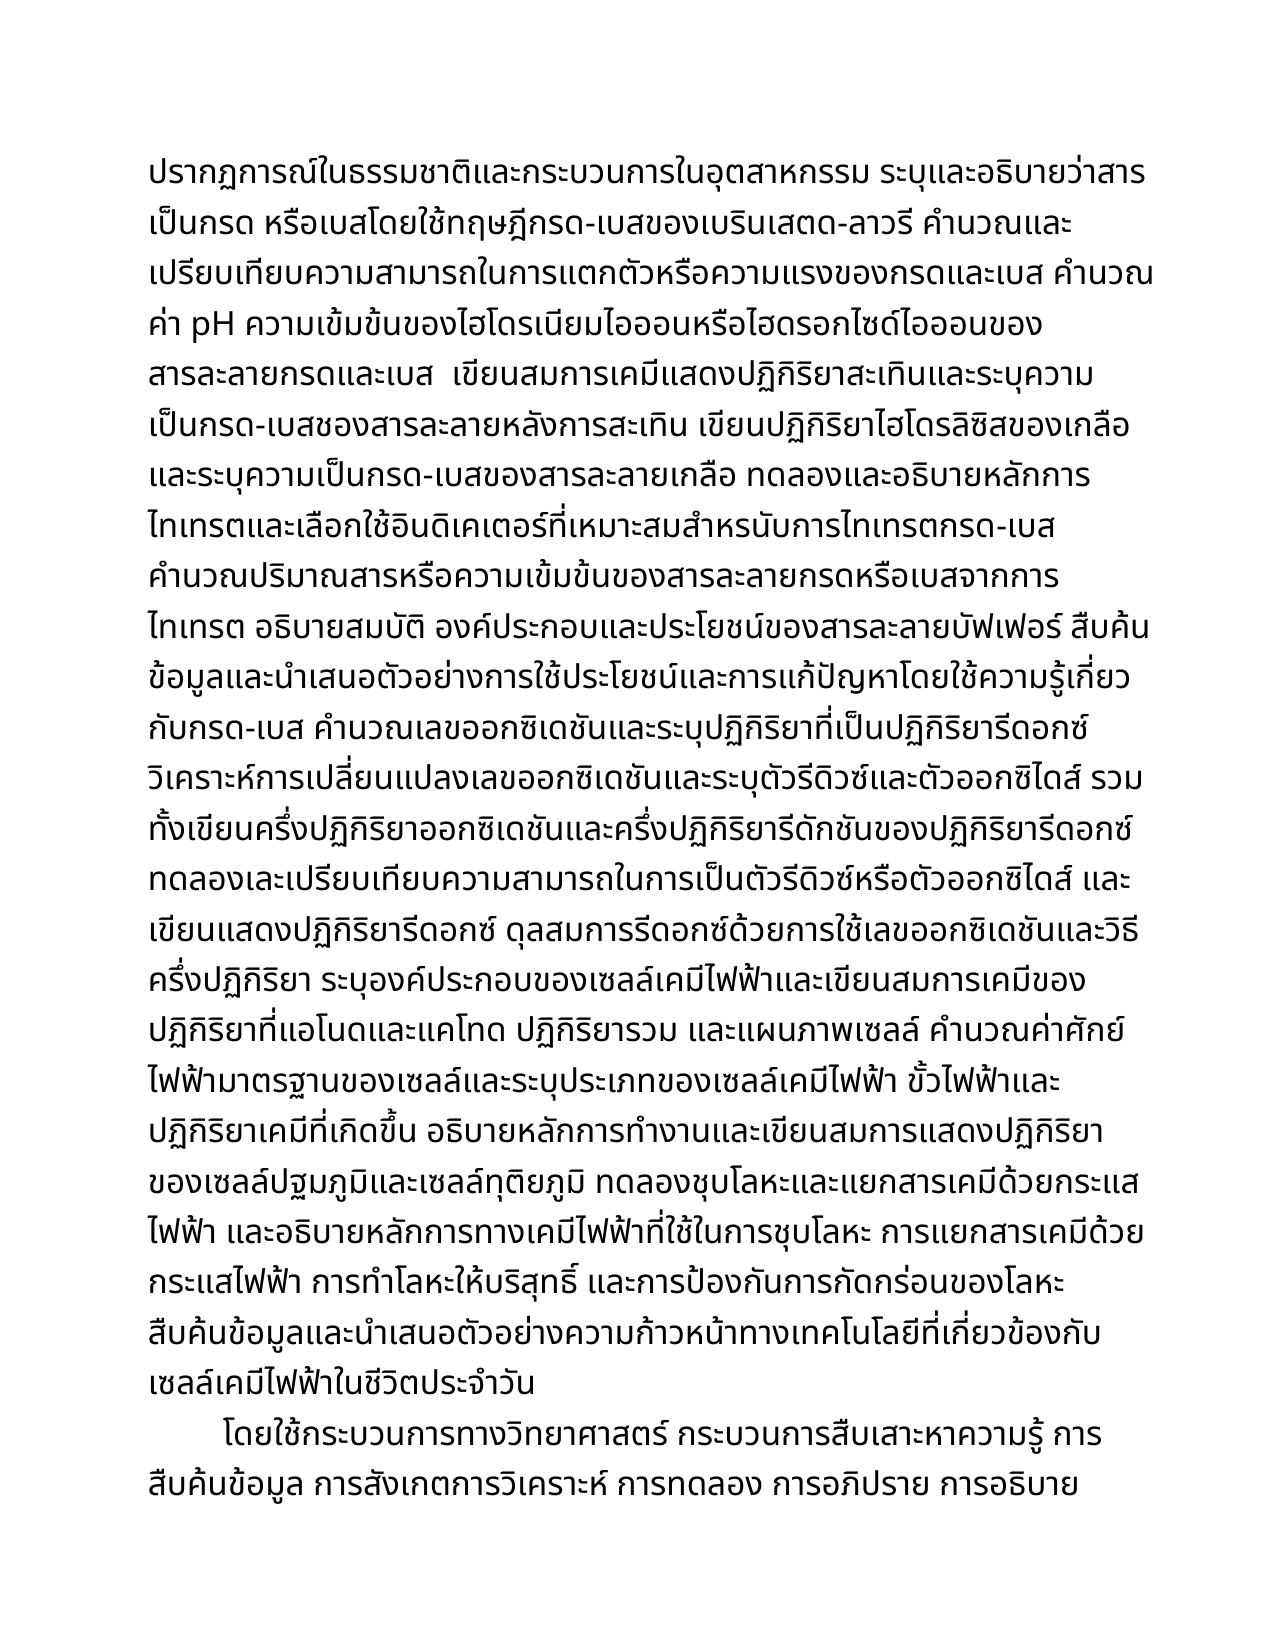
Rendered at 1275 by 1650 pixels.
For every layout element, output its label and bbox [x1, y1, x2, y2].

text [148, 1410, 1157, 1511]
text [148, 148, 1157, 1410]
